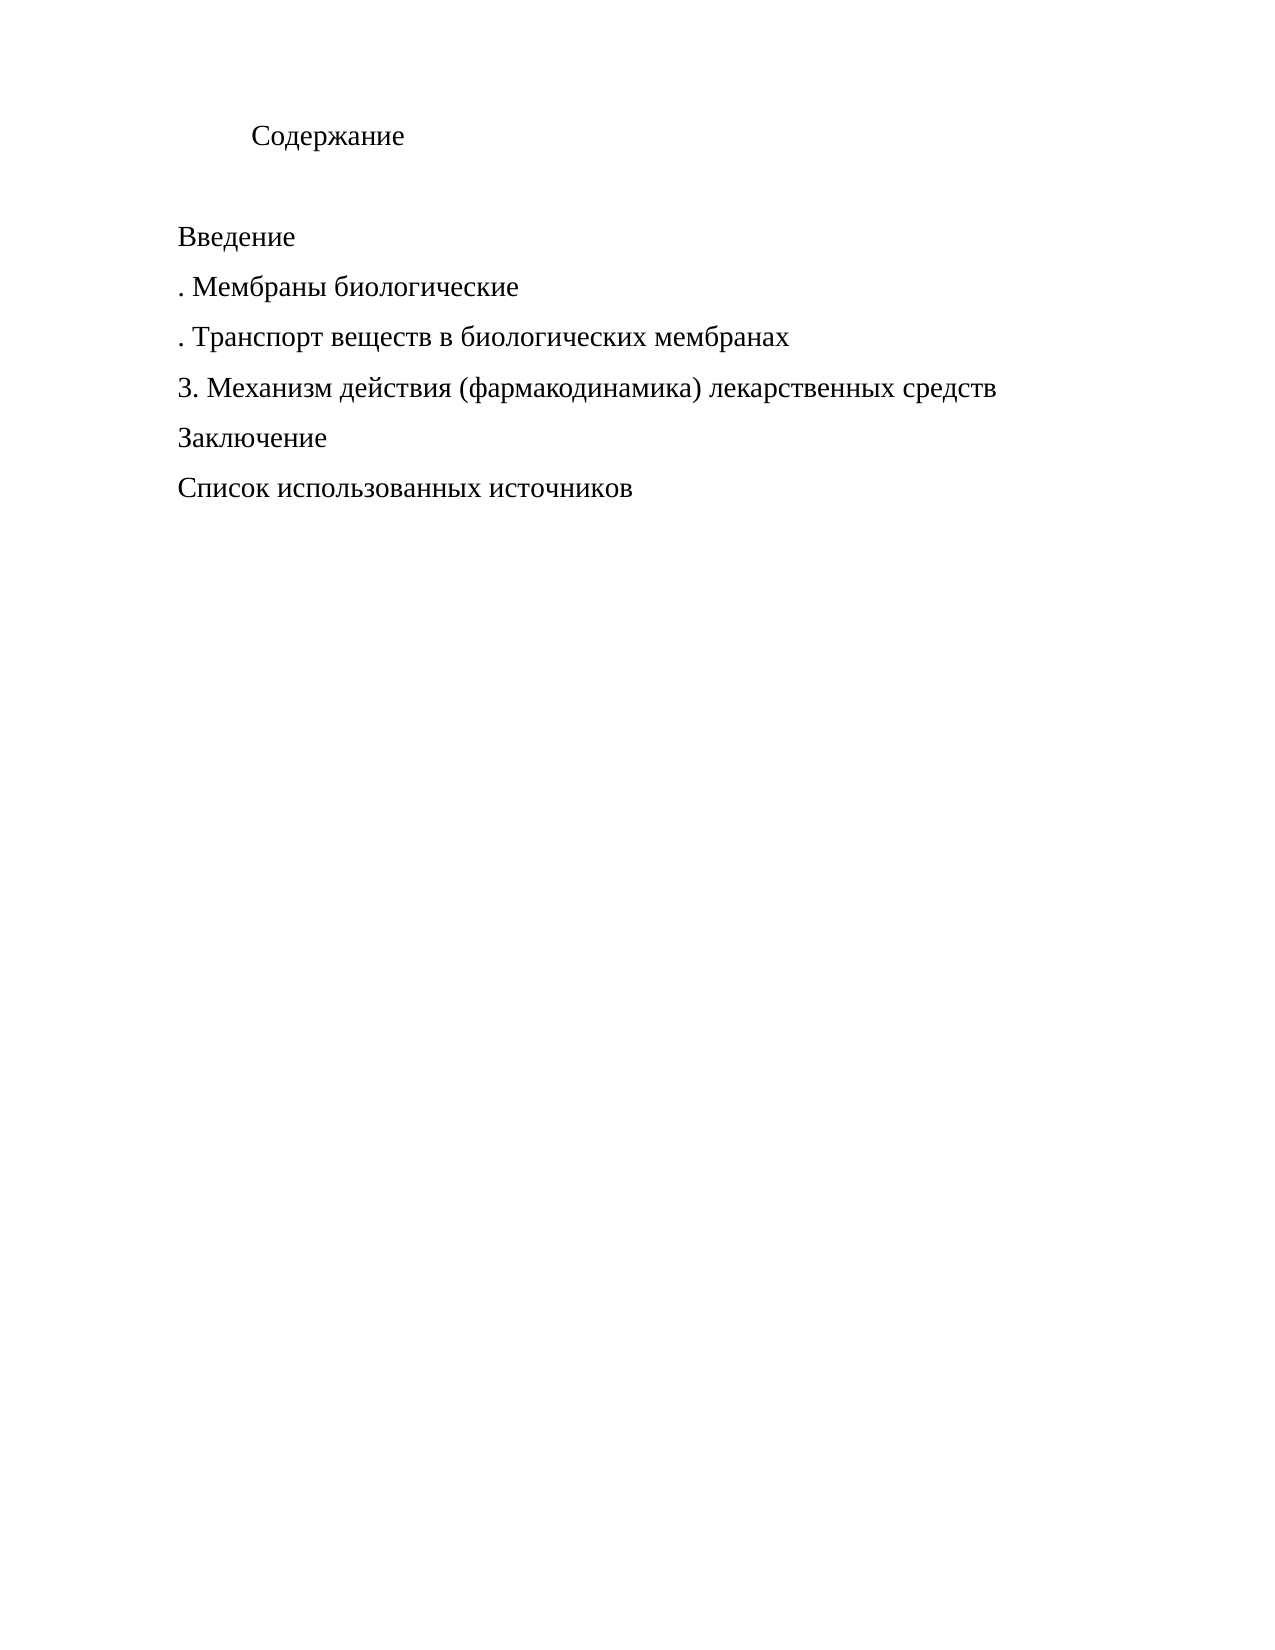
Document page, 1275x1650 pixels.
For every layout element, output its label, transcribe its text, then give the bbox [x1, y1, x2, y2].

text . Транспорт веществ в биологических мембранах [177, 319, 1186, 353]
text Введение [177, 219, 1186, 252]
text 3. Механизм действия (фармакодинамика) лекарственных средств [177, 370, 1186, 403]
text Содержание [177, 118, 1186, 152]
text . Мембраны биологические [177, 269, 1186, 303]
text Список использованных источников [177, 470, 1186, 504]
text Заключение [177, 420, 1186, 453]
